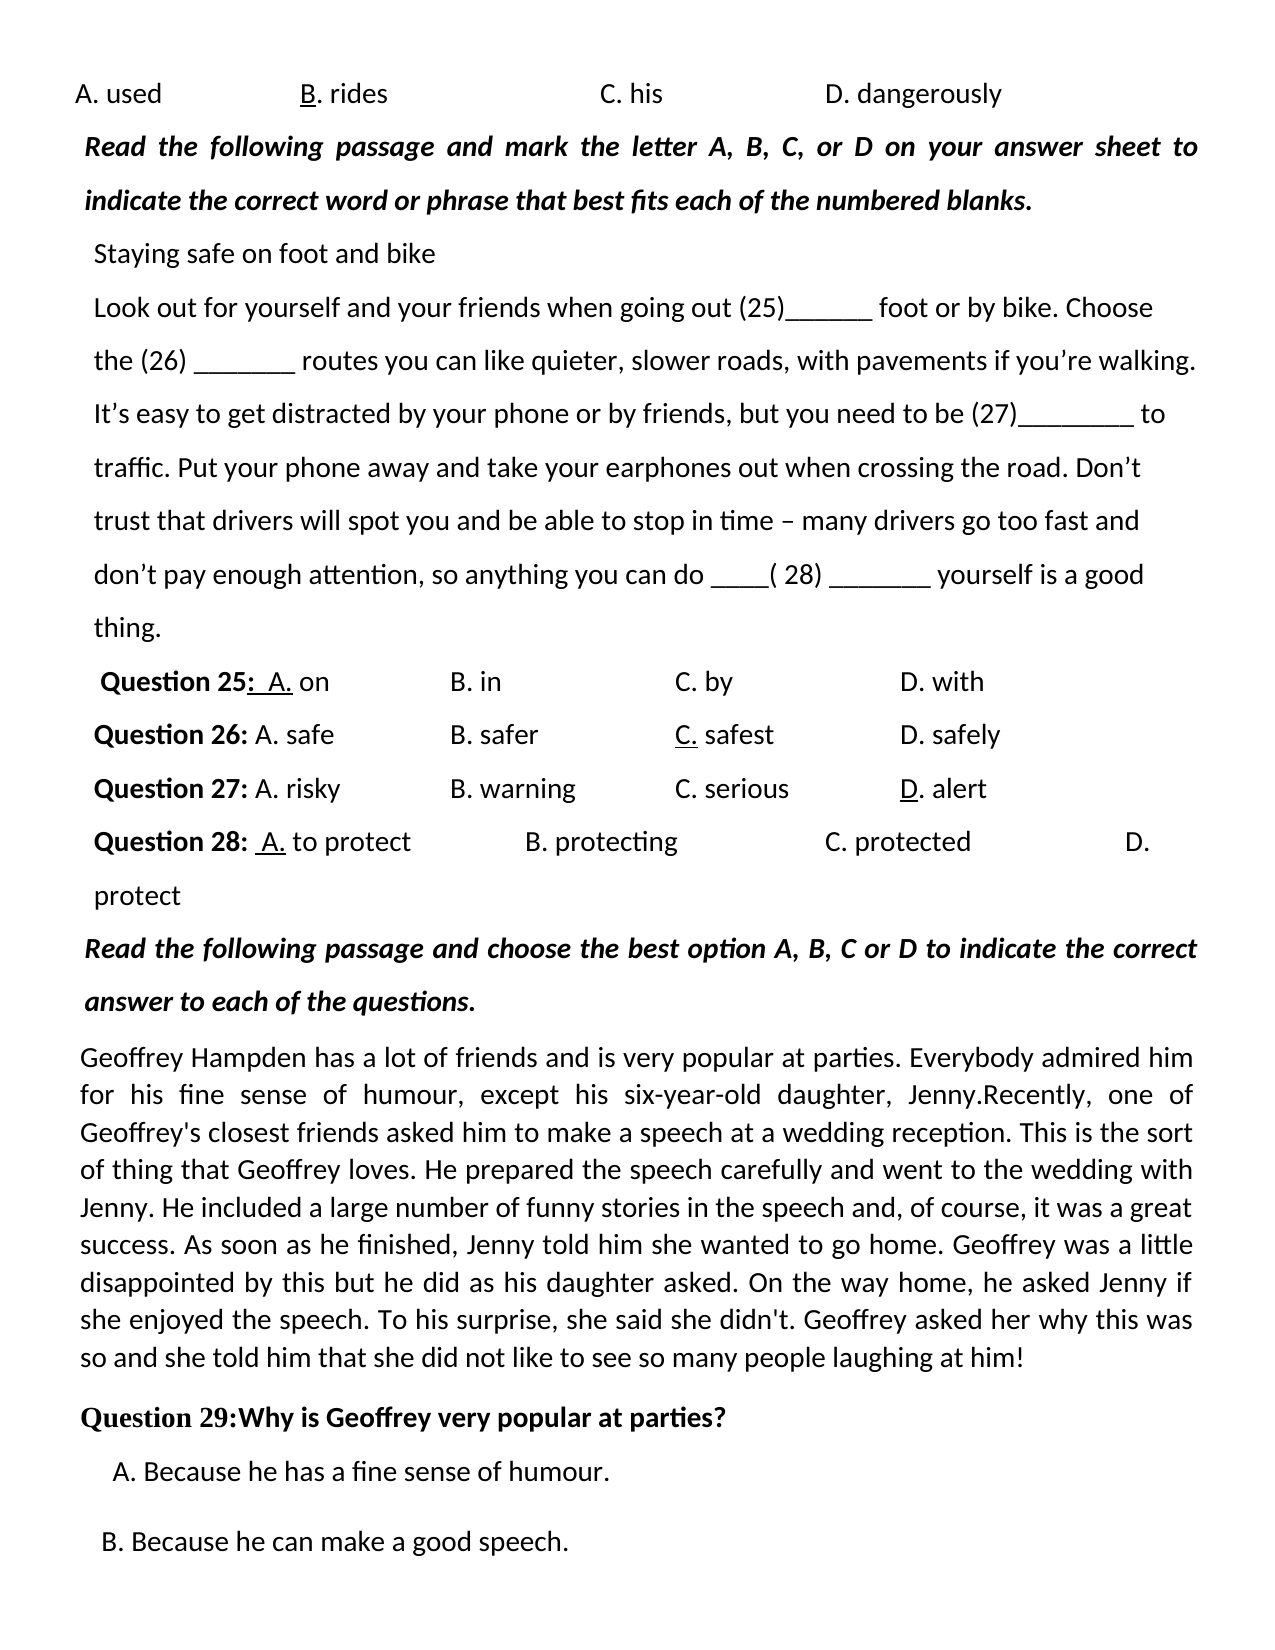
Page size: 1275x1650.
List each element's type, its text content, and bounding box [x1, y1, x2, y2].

text Geoffrey Hampden has a lot of friends and is very popular at parties. Everybody admired him for his fine sense of humour, except his six-year-old daughter, Jenny.Recently, one of Geoffrey's closest friends asked him to make a speech at a wedding reception. This is the sort of thing that Geoffrey loves. He prepared the speech carefully and went to the wedding with Jenny. He included a large number of funny stories in the speech and, of course, it was a great success. As soon as he finished, Jenny told him she wanted to go home. Geoffrey was a little disappointed by this but he did as his daughter asked. On the way home, he asked Jenny if she enjoyed the speech. To his surprise, she said she didn't. Geoffrey asked her why this was so and she told him that she did not like to see so many people laughing at him! [80, 1037, 1195, 1374]
text Look out for yourself and your friends when going out (25)______ foot or by bike. Choose the (26) _______ routes you can like quieter, slower roads, with pavements if you’re walking. It’s easy to get distracted by your phone or by friends, but you need to be (27)________ to traffic. Put your phone away and take your earphones out when crossing the road. Don’t trust that drivers will spot you and be able to stop in time – many drivers go too fast and don’t pay enough attention, so anything you can do ____( 28) _______ yourself is a good thing. [94, 289, 1200, 645]
text Question 26: A. safe B. safer C. safest D. safely [94, 716, 1200, 752]
text A. used B. rides C. his D. dangerously [75, 75, 1200, 111]
text Staying safe on foot and bike [94, 235, 1200, 271]
text B. Because he can make a good speech. [75, 1523, 1200, 1558]
text Question 27: A. risky B. warning C. serious D. alert [94, 770, 1200, 805]
text A. Because he has a fine sense of humour. [75, 1453, 1200, 1488]
text Read the following passage and choose the best option A, B, C or D to indicate the correct answer to each of the questions. [84, 930, 1200, 1019]
text Read the following passage and mark the letter A, B, C, or D on your answer sheet to indicate the correct word or phrase that best fits each of the numbered blanks. [84, 128, 1200, 217]
text Question 29:Why is Geoffrey very popular at parties? [80, 1399, 1195, 1435]
text Question 25: A. on B. in C. by D. with [94, 663, 1200, 698]
text Question 28: A. to protect B. protecting C. protected D. protect [94, 823, 1200, 912]
